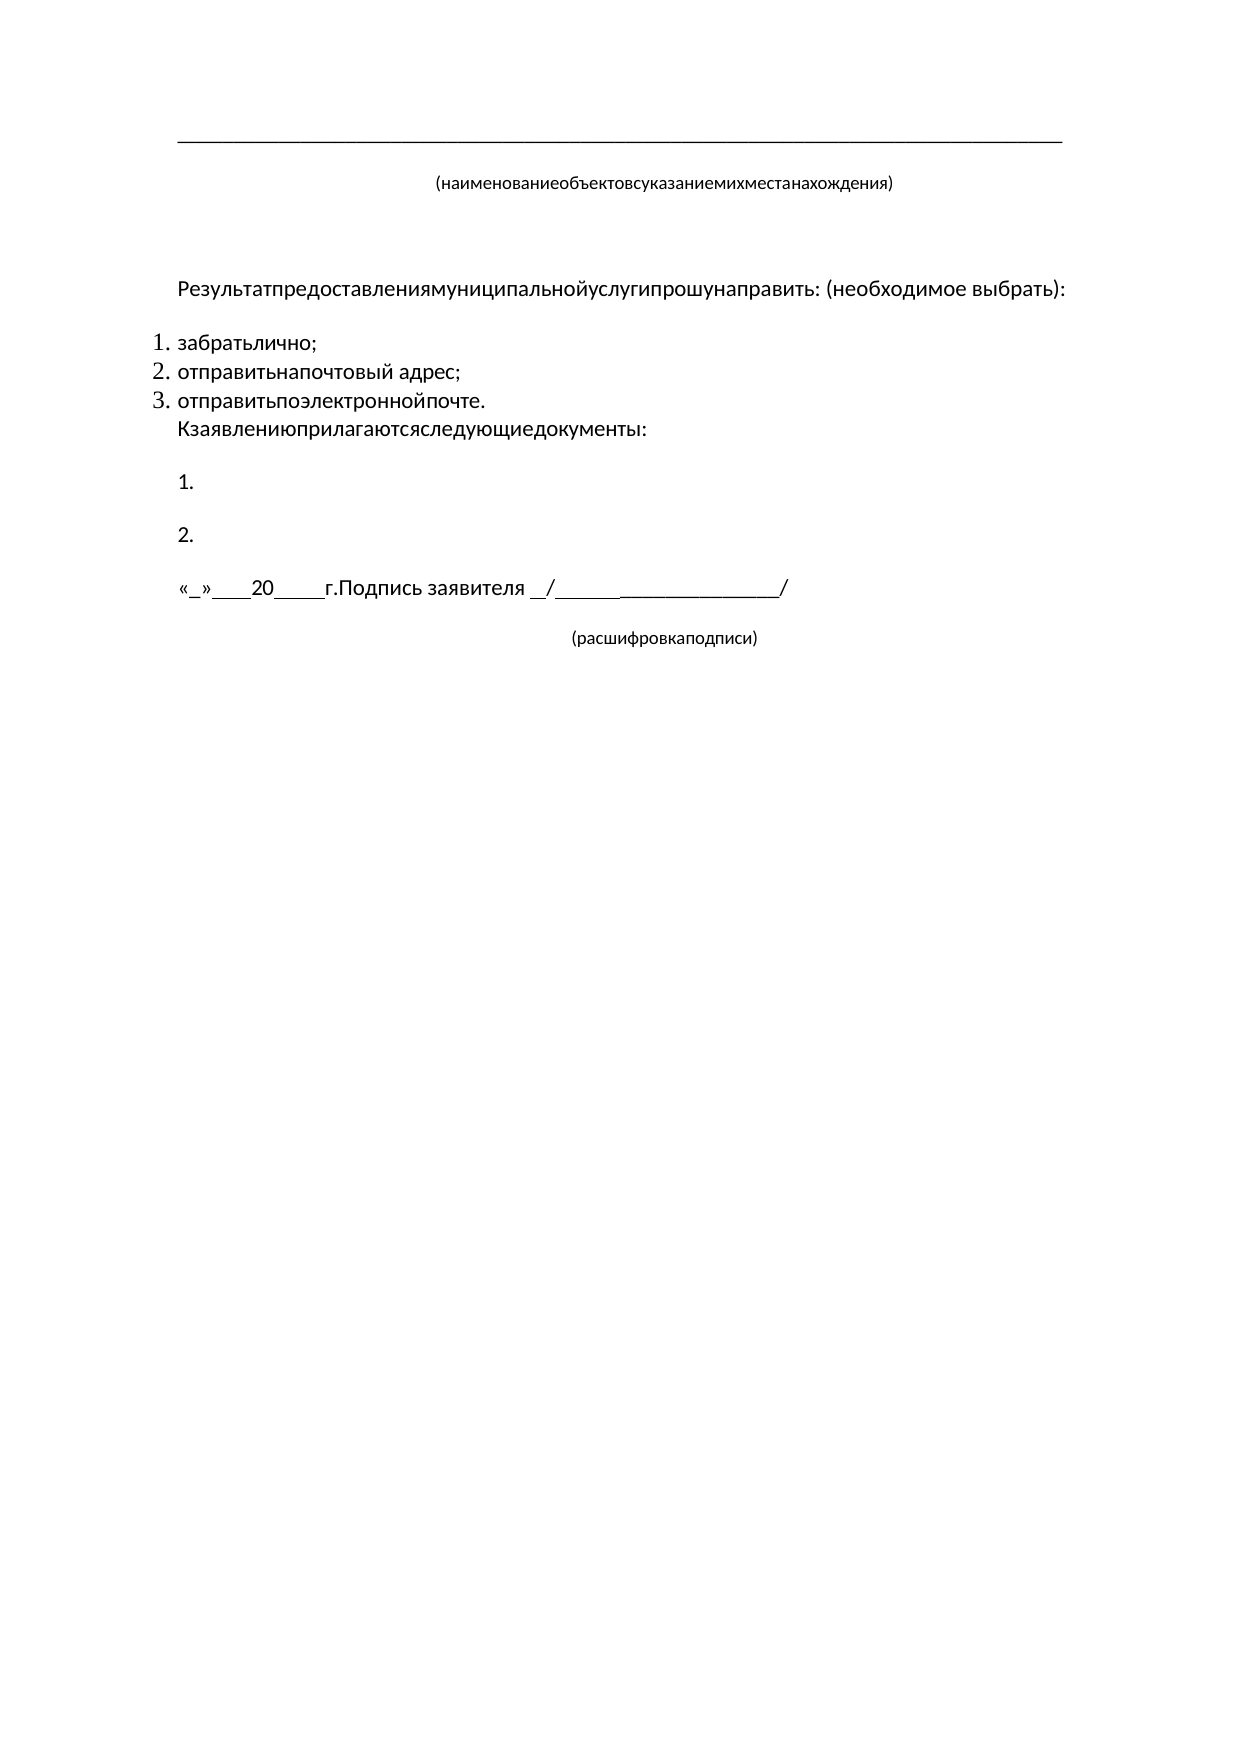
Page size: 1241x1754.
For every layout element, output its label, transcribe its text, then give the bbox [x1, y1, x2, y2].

text (расшифровкаподписи) [177, 626, 1152, 649]
text _______________________________________________________________________________ [177, 118, 1152, 146]
text «_» 20 г.Подпись заявителя / ______________/ [177, 573, 1152, 601]
list забратьлично; [152, 327, 1152, 356]
text 2. [177, 520, 1152, 548]
list отправитьнапочтовый адрес; [152, 356, 1152, 385]
list отправитьпоэлектроннойпочте. [152, 385, 1152, 414]
text Результатпредоставлениямуниципальнойуслугипрошунаправить: (необходимое выбрать): [177, 274, 1152, 302]
text (наименованиеобъектовсуказаниемихместанахождения) [177, 171, 1152, 194]
text 1. [177, 467, 1152, 495]
text Кзаявлениюприлагаютсяследующиедокументы: [177, 414, 1152, 442]
